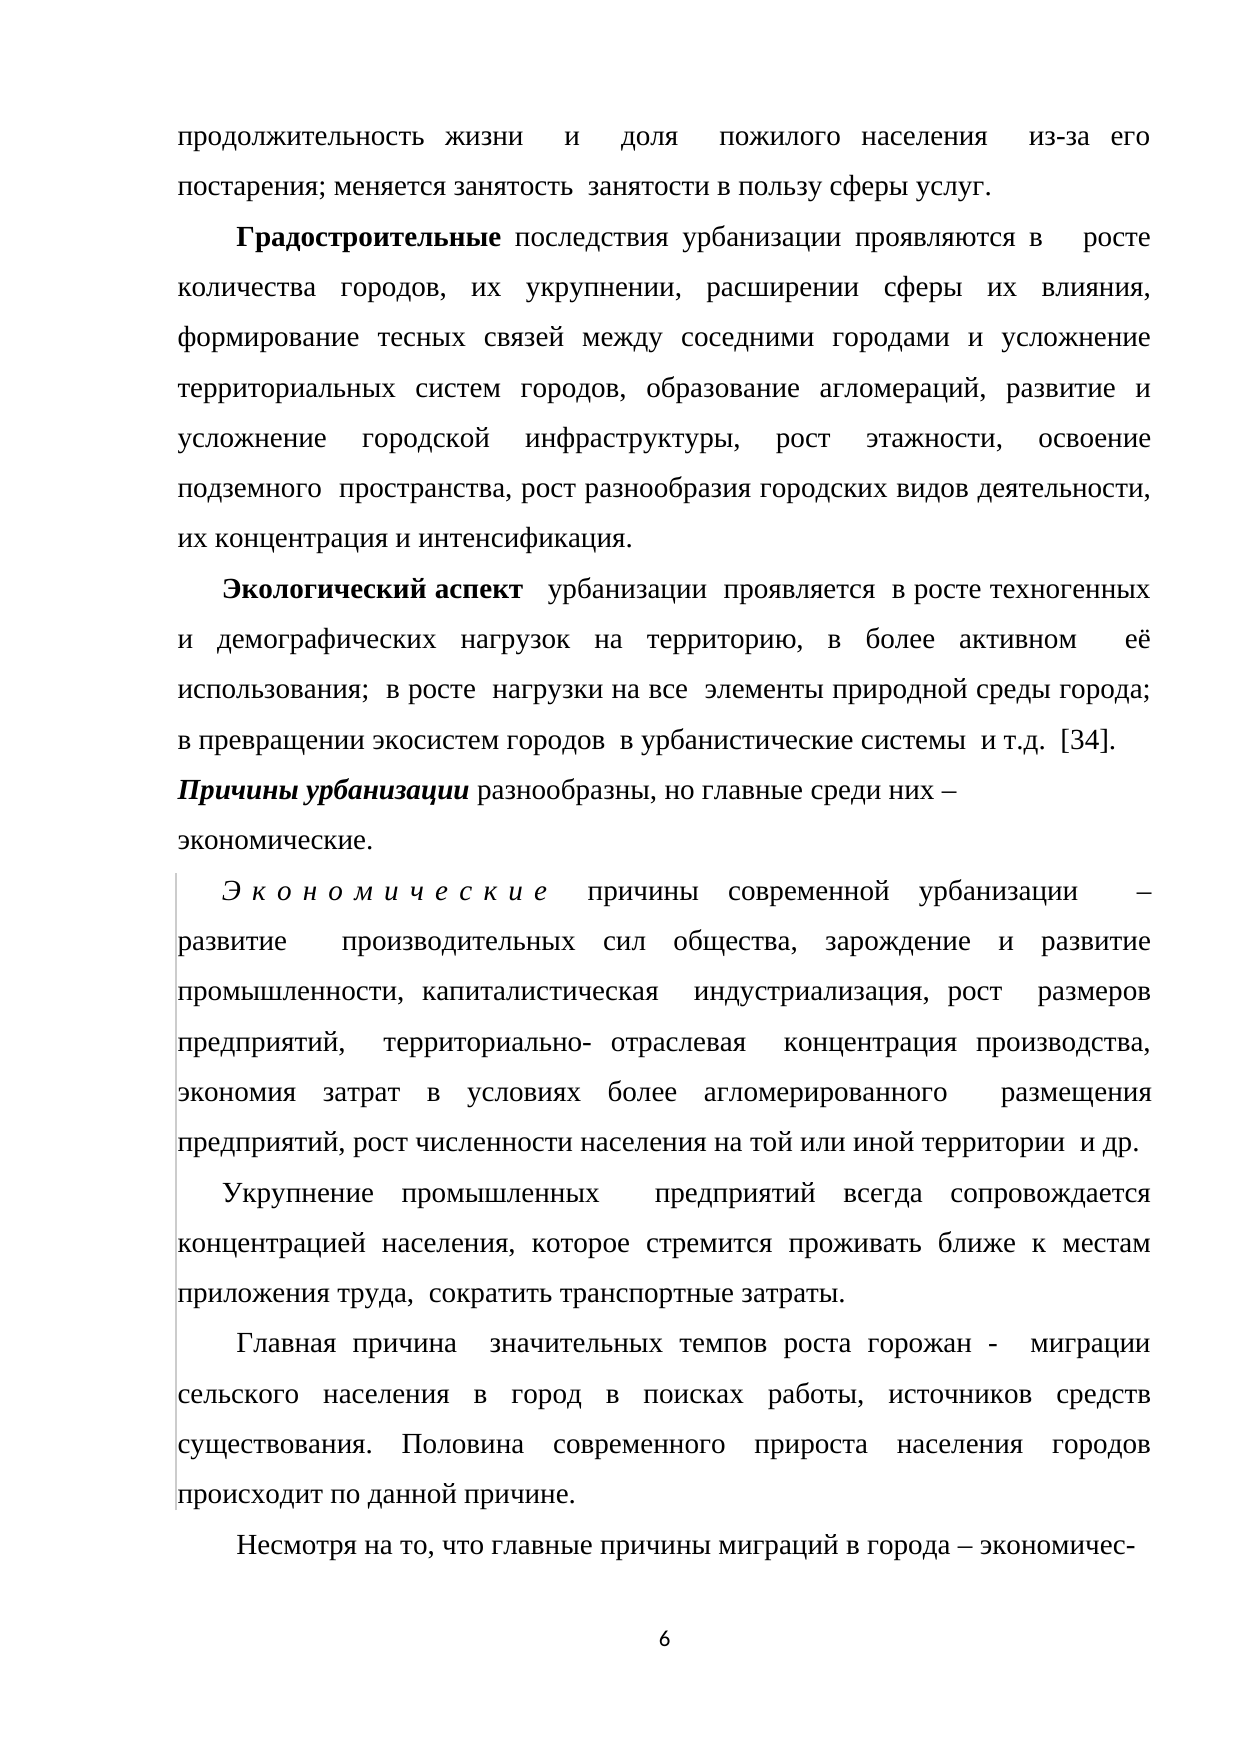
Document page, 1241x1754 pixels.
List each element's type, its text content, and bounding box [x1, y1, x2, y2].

text Экономические причины современной урбанизации – развитиe производительных сил общества, зарождение и развитие промышленности, капиталистическая индустриализация, рост размеров предприятий, территориально- отраслевая концентрация производства, экономия затрат в условиях более агломерированного размещeния предприятий, рост числeнности населения на той или иной территории и др. [177, 873, 1152, 1158]
text Главная причина значительных темпов роста горожан - миграции сельского населения в город в поисках работы, источников средств существования. Половина современного прироста населения городов происходит по данной причине. [177, 1326, 1152, 1510]
text Укрупнение промышленных предприятий всегда сопровождается концентрацией населения, которое стремится проживать ближе к местам приложения труда, сократить транспортные затраты. [177, 1175, 1152, 1309]
text Причины урбанизации разнообразны, но главные среди них – экономические. [177, 772, 1152, 856]
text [177, 118, 1152, 202]
text Экологический аспeкт урбанизации проявляется в росте техногенных и демографических нагрузок на территорию, в более активном её использования; в росте нагрузки на все элементы природной среды города; в превращении экосистем городов в урбанистические системы и т.д. [34]. [177, 571, 1152, 755]
text Несмотря на то, что главные причины миграций в города – экономичес- [177, 1527, 1152, 1560]
text Градостроительные последствия урбанизации проявляются в росте количества городов, их укрупнении, расширении сферы их влияния, формирование тесных связей между соседними городами и усложнение территориальных систем городов, образование агломераций, развитие и усложнение городской инфраструктуры, рост этажности, освоение подземного пространства, рост разнообразия городских видов деятельности, их концентрация и интенсификация. [177, 219, 1152, 554]
